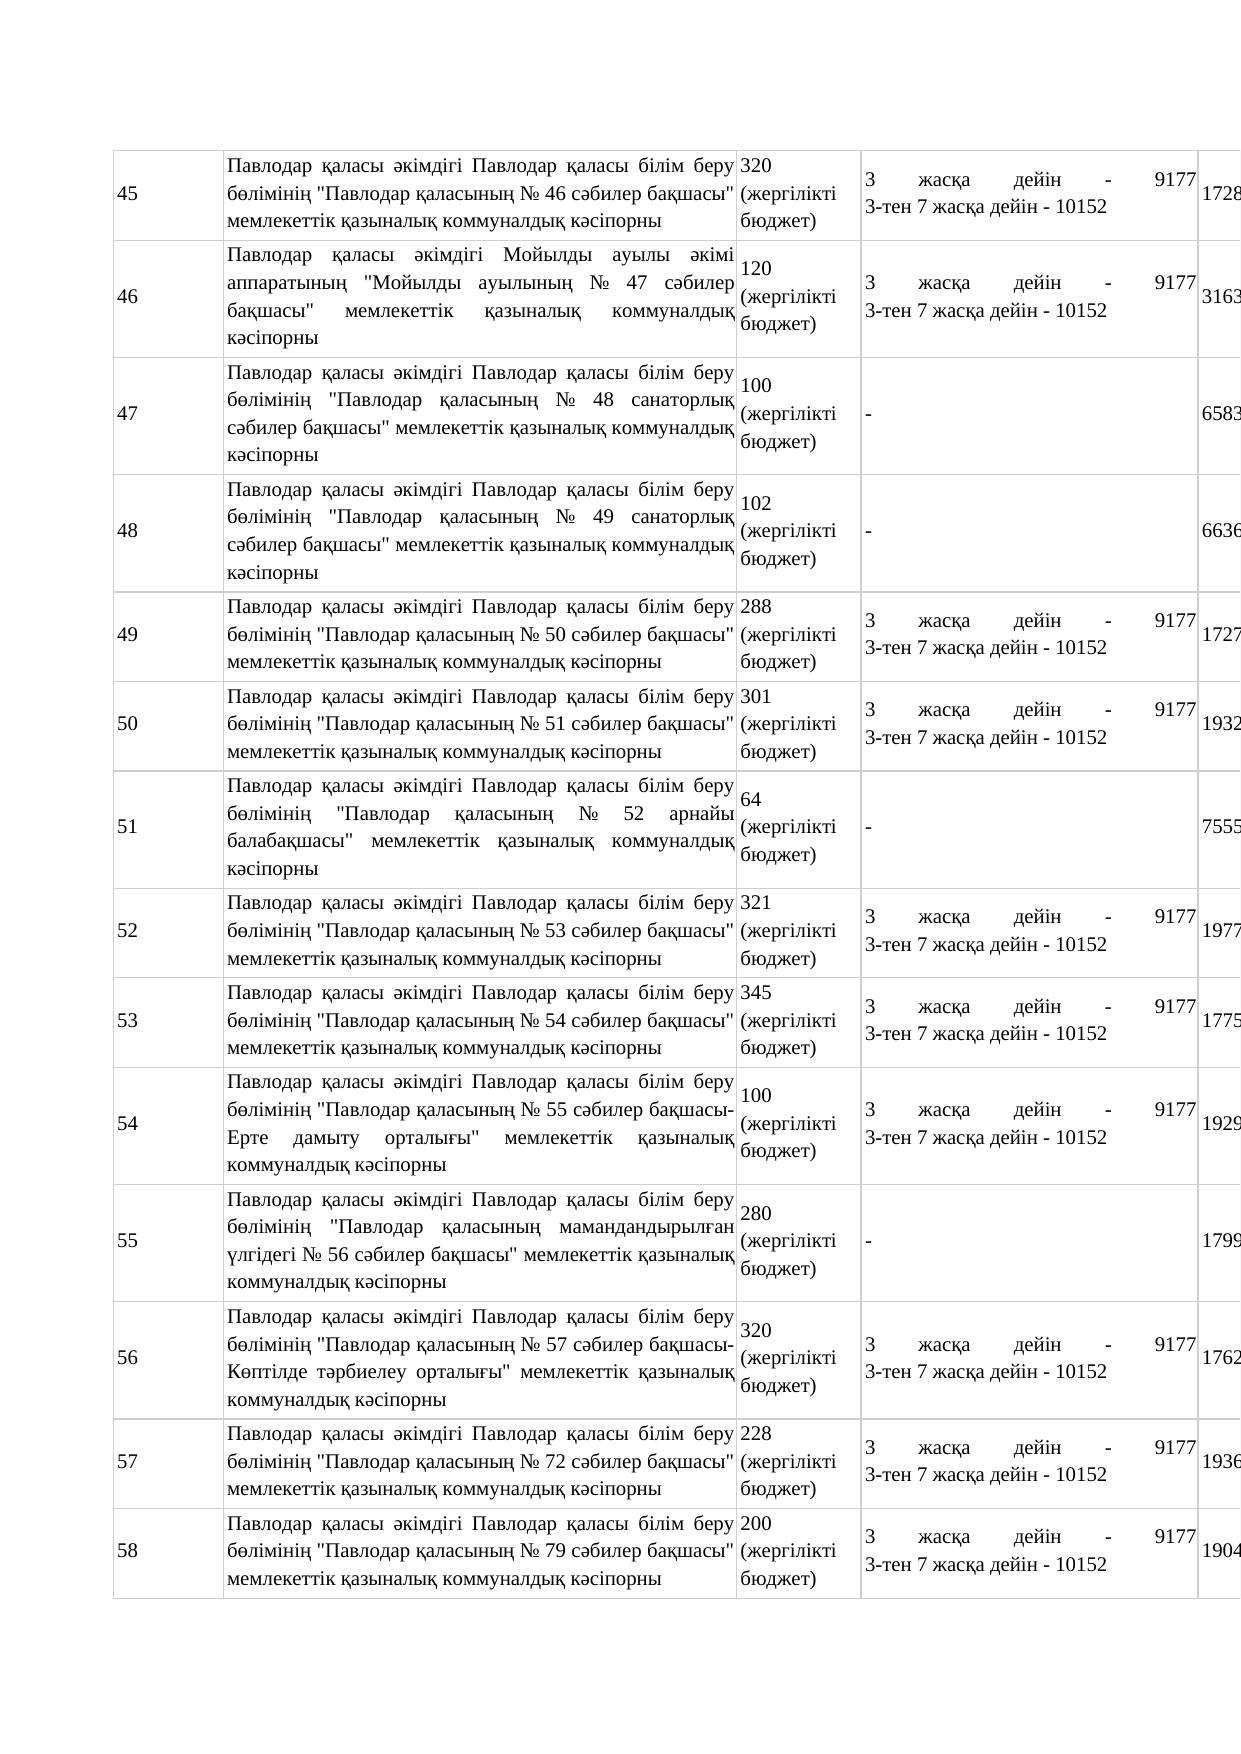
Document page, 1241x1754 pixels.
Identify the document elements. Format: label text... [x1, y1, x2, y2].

table_cell 3 жасқа дейін - 9177 3-тен 7 жасқа дейін - 10152 [862, 593, 1197, 681]
table_cell 19046 [1199, 1509, 1240, 1597]
table_cell - [862, 358, 1197, 474]
table_cell Павлодар қаласы әкімдігі Павлодар қаласы білім беру бөлімінің "Павлодар қаласының № 51 сәбилер бақшасы" мемлекеттік қазыналық коммуналдық кәсіпорны [224, 682, 736, 770]
table_cell 280 (жергілікті бюджет) [737, 1185, 860, 1301]
table_cell - [862, 1185, 1197, 1301]
table_cell 58 [114, 1509, 223, 1597]
table_cell 66368 [1199, 475, 1240, 591]
table_cell 100 (жергілікті бюджет) [737, 1068, 860, 1184]
table_cell 52 [114, 889, 223, 977]
table_cell 46 [114, 241, 223, 357]
table_cell 301 (жергілікті бюджет) [737, 682, 860, 770]
table_cell Павлодар қаласы әкімдігі Павлодар қаласы білім беру бөлімінің "Павлодар қаласының № 54 сәбилер бақшасы" мемлекеттік қазыналық коммуналдық кәсіпорны [224, 978, 736, 1067]
table_cell 65838 [1199, 358, 1240, 474]
table_cell Павлодар қаласы әкімдігі Павлодар қаласы білім беру бөлімінің "Павлодар қаласының мамандандырылған үлгідегі № 56 сәбилер бақшасы" мемлекеттік қазыналық коммуналдық кәсіпорны [224, 1185, 736, 1301]
table_cell 19363 [1199, 1420, 1240, 1508]
table_cell 200 (жергілікті бюджет) [737, 1509, 860, 1597]
table_cell 57 [114, 1420, 223, 1508]
table_cell 53 [114, 978, 223, 1067]
table_cell 19292 [1199, 1068, 1240, 1184]
table_cell Павлодар қаласы әкімдігі Павлодар қаласы білім беру бөлімінің "Павлодар қаласының № 48 санаторлық сәбилер бақшасы" мемлекеттік қазыналық коммуналдық кәсіпорны [224, 358, 736, 474]
table_cell 19321 [1199, 682, 1240, 770]
table_cell Павлодар қаласы әкімдігі Павлодар қаласы білім беру бөлімінің "Павлодар қаласының № 55 сәбилер бақшасы-Ерте дамыту орталығы" мемлекеттік қазыналық коммуналдық кәсіпорны [224, 1068, 736, 1184]
table_cell 45 [114, 151, 223, 239]
table_cell 19776 [1199, 889, 1240, 977]
table_cell 75551 [1199, 772, 1240, 887]
table_cell 3 жасқа дейін - 9177 3-тен 7 жасқа дейін - 10152 [862, 1420, 1197, 1508]
table_cell 17285 [1199, 151, 1240, 239]
table_cell 48 [114, 475, 223, 591]
table_cell 3 жасқа дейін - 9177 3-тен 7 жасқа дейін - 10152 [862, 682, 1197, 770]
table_cell 51 [114, 772, 223, 887]
table_cell 102 (жергілікті бюджет) [737, 475, 860, 591]
table_cell 56 [114, 1302, 223, 1418]
table_cell 54 [114, 1068, 223, 1184]
table_cell 345 (жергілікті бюджет) [737, 978, 860, 1067]
table_cell Павлодар қаласы әкімдігі Павлодар қаласы білім беру бөлімінің "Павлодар қаласының № 52 арнайы балабақшасы" мемлекеттік қазыналық коммуналдық кәсіпорны [224, 772, 736, 887]
table_cell 3 жасқа дейін - 9177 3-тен 7 жасқа дейін - 10152 [862, 1068, 1197, 1184]
table_cell 321 (жергілікті бюджет) [737, 889, 860, 977]
table_cell 320 (жергілікті бюджет) [737, 1302, 860, 1418]
table_cell 3 жасқа дейін - 9177 3-тен 7 жасқа дейін - 10152 [862, 1302, 1197, 1418]
table_cell Павлодар қаласы әкімдігі Павлодар қаласы білім беру бөлімінің "Павлодар қаласының № 49 санаторлық сәбилер бақшасы" мемлекеттік қазыналық коммуналдық кәсіпорны [224, 475, 736, 591]
table_cell 120 (жергілікті бюджет) [737, 241, 860, 357]
table_cell Павлодар қаласы әкімдігі Павлодар қаласы білім беру бөлімінің "Павлодар қаласының № 53 сәбилер бақшасы" мемлекеттік қазыналық коммуналдық кәсіпорны [224, 889, 736, 977]
table_cell 3 жасқа дейін - 9177 3-тен 7 жасқа дейін - 10152 [862, 241, 1197, 357]
table_cell 228 (жергілікті бюджет) [737, 1420, 860, 1508]
table_cell 17755 [1199, 978, 1240, 1067]
table_cell 55 [114, 1185, 223, 1301]
table_cell 47 [114, 358, 223, 474]
table_cell 49 [114, 593, 223, 681]
table_cell Павлодар қаласы әкімдігі Павлодар қаласы білім беру бөлімінің "Павлодар қаласының № 79 сәбилер бақшасы" мемлекеттік қазыналық коммуналдық кәсіпорны [224, 1509, 736, 1597]
table_cell 50 [114, 682, 223, 770]
table_cell 3 жасқа дейін - 9177 3-тен 7 жасқа дейін - 10152 [862, 1509, 1197, 1597]
table_cell Павлодар қаласы әкімдігі Павлодар қаласы білім беру бөлімінің "Павлодар қаласының № 46 сәбилер бақшасы" мемлекеттік қазыналық коммуналдық кәсіпорны [224, 151, 736, 239]
table_cell 320 (жергілікті бюджет) [737, 151, 860, 239]
table_cell 64 (жергілікті бюджет) [737, 772, 860, 887]
table_cell - [862, 475, 1197, 591]
table_cell 288 (жергілікті бюджет) [737, 593, 860, 681]
table_cell 3 жасқа дейін - 9177 3-тен 7 жасқа дейін - 10152 [862, 978, 1197, 1067]
table_cell Павлодар қаласы әкімдігі Павлодар қаласы білім беру бөлімінің "Павлодар қаласының № 50 сәбилер бақшасы" мемлекеттік қазыналық коммуналдық кәсіпорны [224, 593, 736, 681]
table_cell 100 (жергілікті бюджет) [737, 358, 860, 474]
table_cell Павлодар қаласы әкімдігі Павлодар қаласы білім беру бөлімінің "Павлодар қаласының № 57 сәбилер бақшасы-Көптілде тәрбиелеу орталығы" мемлекеттік қазыналық коммуналдық кәсіпорны [224, 1302, 736, 1418]
table_cell 17628 [1199, 1302, 1240, 1418]
table_cell 3 жасқа дейін - 9177 3-тен 7 жасқа дейін - 10152 [862, 151, 1197, 239]
table_cell 17995 [1199, 1185, 1240, 1301]
table_cell Павлодар қаласы әкімдігі Павлодар қаласы білім беру бөлімінің "Павлодар қаласының № 72 сәбилер бақшасы" мемлекеттік қазыналық коммуналдық кәсіпорны [224, 1420, 736, 1508]
table_cell Павлодар қаласы әкімдігі Мойылды ауылы әкімі аппаратының "Мойылды ауылының № 47 сәбилер бақшасы" мемлекеттік қазыналық коммуналдық кәсіпорны [224, 241, 736, 357]
table_cell 17279 [1199, 593, 1240, 681]
table_cell 3 жасқа дейін - 9177 3-тен 7 жасқа дейін - 10152 [862, 889, 1197, 977]
table_cell 31630 [1199, 241, 1240, 357]
table_cell - [862, 772, 1197, 887]
